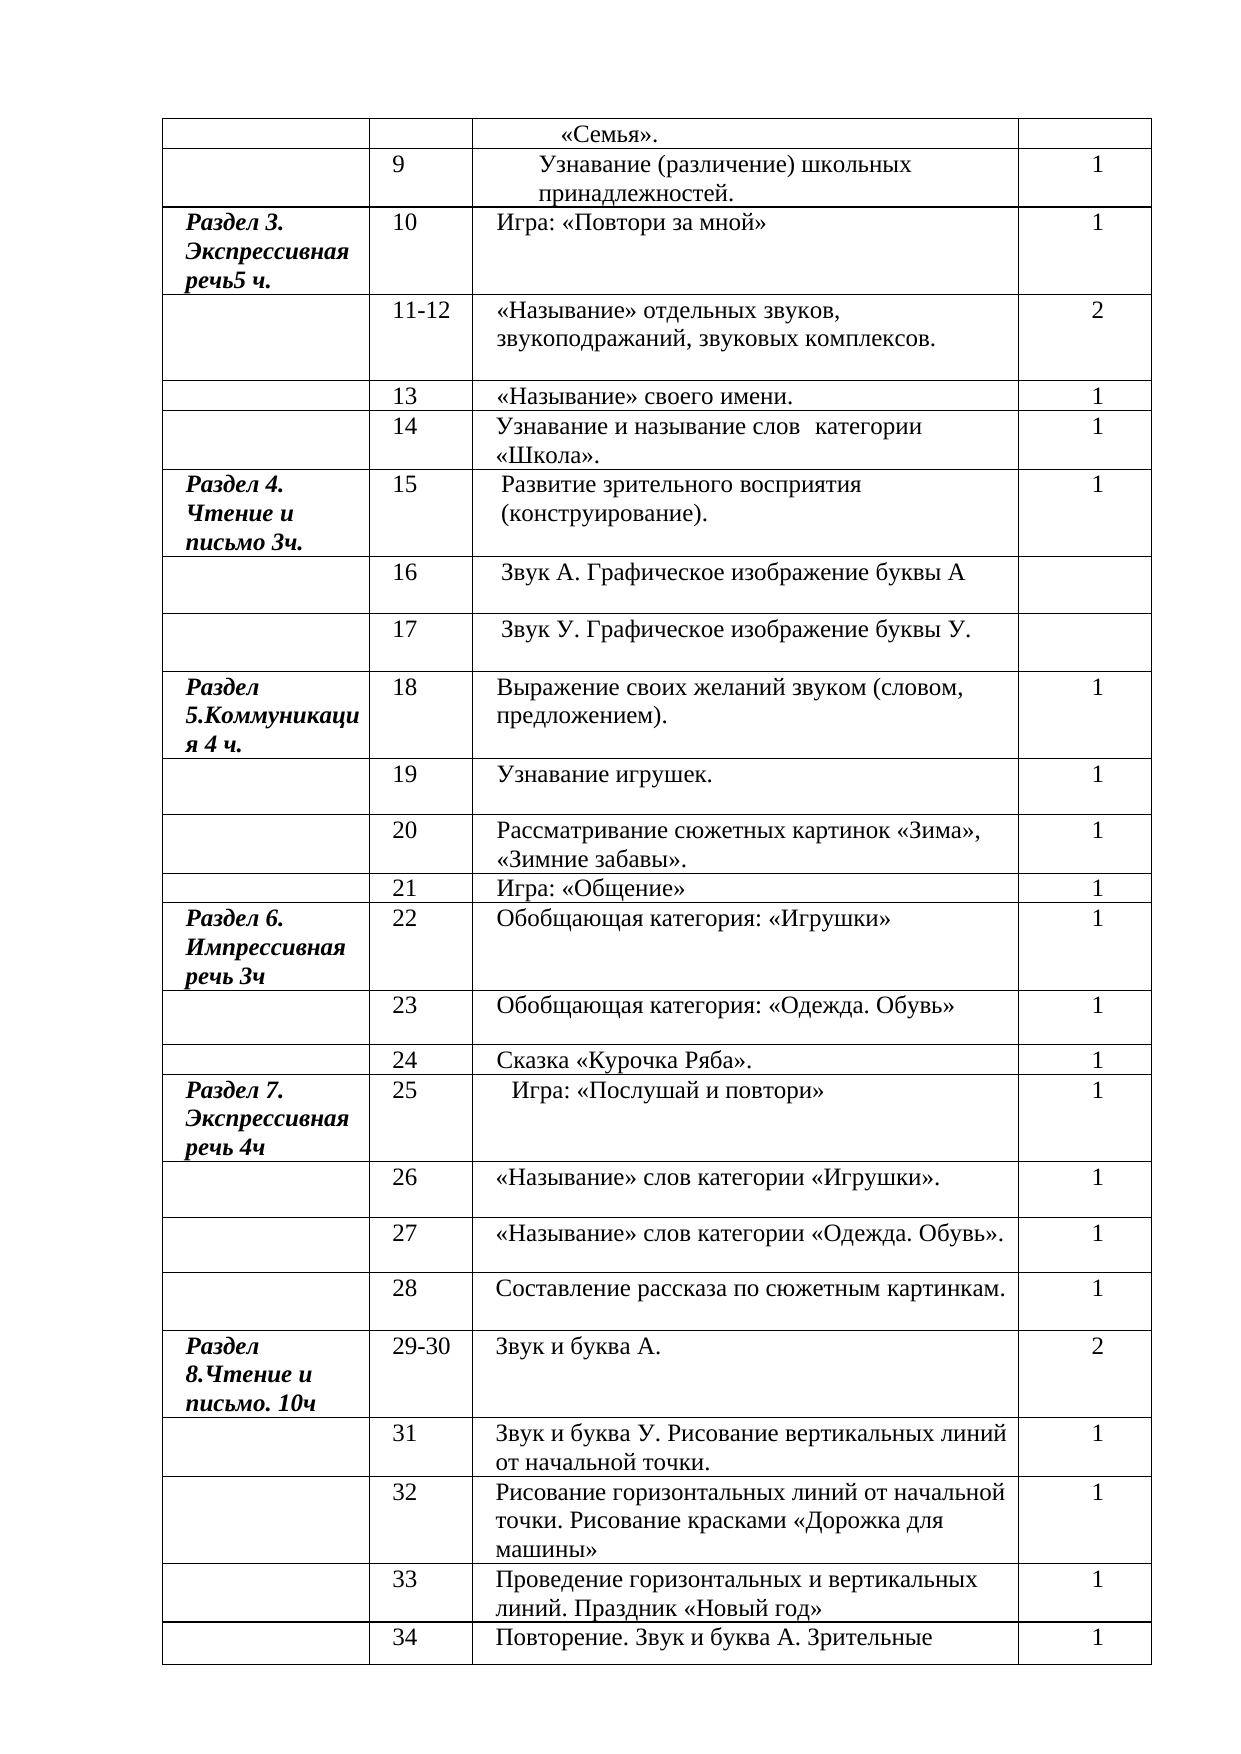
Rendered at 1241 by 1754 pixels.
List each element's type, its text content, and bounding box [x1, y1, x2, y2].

table_cell 14 [370, 411, 472, 468]
table_cell [163, 1162, 369, 1217]
table_cell [163, 1564, 369, 1621]
table_cell 1 [1019, 815, 1151, 872]
table_cell 1 [1019, 1075, 1151, 1161]
table_cell 28 [370, 1273, 472, 1330]
table_cell 1 [1019, 874, 1151, 902]
table_cell Раздел 3. Экспрессивная речь5 ч. [163, 208, 369, 294]
table_cell [163, 381, 369, 410]
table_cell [473, 119, 1018, 148]
table_cell Узнавание (различение) школьных принадлежностей. [473, 149, 1018, 206]
table_cell 1 [1019, 672, 1151, 758]
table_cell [473, 1623, 1018, 1664]
table_cell 8 [370, 119, 472, 148]
table_cell 24 [370, 1045, 472, 1074]
table_cell 1 [1019, 1218, 1151, 1272]
table_cell [163, 614, 369, 671]
table_cell Рассматривание сюжетных картинок «Зима», «Зимние забавы». [473, 815, 1018, 872]
table_cell 26 [370, 1162, 472, 1217]
table_cell 1 [1019, 411, 1151, 468]
table_cell 1 [1019, 381, 1151, 410]
table_cell Игра: «Послушай и повтори» [473, 1075, 1018, 1161]
table_cell 1 [1019, 759, 1151, 814]
table_cell Обобщающая категория: «Игрушки» [473, 903, 1018, 989]
table_cell [163, 759, 369, 814]
table_cell Раздел 8.Чтение и письмо. 10ч [163, 1331, 369, 1417]
table_cell 1 [1019, 1273, 1151, 1330]
table_cell Игра: «Общение» [473, 874, 1018, 902]
table_cell Раздел 5.Коммуникация 4 ч. [163, 672, 369, 758]
table_cell 34 [370, 1623, 472, 1664]
table_cell 27 [370, 1218, 472, 1272]
table_cell 32 [370, 1477, 472, 1563]
table_cell 1 [1019, 149, 1151, 206]
table_cell [163, 1418, 369, 1476]
table_cell 11-12 [370, 295, 472, 380]
table_cell [163, 149, 369, 206]
table_cell 1 [1019, 208, 1151, 294]
table_cell 9 [370, 149, 472, 206]
table_cell [163, 557, 369, 613]
table_cell Звук У. Графическое изображение буквы У. [473, 614, 1018, 671]
table_cell Составление рассказа по сюжетным картинкам. [473, 1273, 1018, 1330]
table_cell [163, 1218, 369, 1272]
table_cell 2 [1019, 295, 1151, 380]
table_cell Игра: «Повтори за мной» [473, 208, 1018, 294]
table_cell [163, 874, 369, 902]
table_cell Звук и буква У. Рисование вертикальных линий от начальной точки. [473, 1418, 1018, 1476]
table_cell [1019, 614, 1151, 671]
table_cell 1 [1019, 903, 1151, 989]
table_cell 1 [1019, 991, 1151, 1044]
table_cell 22 [370, 903, 472, 989]
table_cell Раздел 7. Экспрессивная речь 4ч [163, 1075, 369, 1161]
table_cell 1 [1019, 119, 1151, 148]
table_cell 16 [370, 557, 472, 613]
table_cell [163, 119, 369, 148]
table_cell 17 [370, 614, 472, 671]
table_cell Звук А. Графическое изображение буквы А [473, 557, 1018, 613]
table_cell Раздел 4. Чтение и письмо 3ч. [163, 470, 369, 556]
table_cell [163, 1477, 369, 1563]
table_cell «Называние» отдельных звуков, звукоподражаний, звуковых комплексов. [473, 295, 1018, 380]
table_cell [163, 295, 369, 380]
table_cell 21 [370, 874, 472, 902]
table_cell 23 [370, 991, 472, 1044]
table_cell [1019, 557, 1151, 613]
table_cell Узнавание и называние слов категории «Школа». [473, 411, 1018, 468]
table_cell [163, 1623, 369, 1664]
table_cell 1 [1019, 1162, 1151, 1217]
table_cell Раздел 6. Импрессивная речь 3ч [163, 903, 369, 989]
table_cell 13 [370, 381, 472, 410]
table_cell 29-30 [370, 1331, 472, 1417]
table_cell [163, 815, 369, 872]
table_cell 19 [370, 759, 472, 814]
table_cell [163, 1273, 369, 1330]
table_cell 1 [1019, 1477, 1151, 1563]
table_cell 1 [1019, 1418, 1151, 1476]
table_cell 2 [1019, 1331, 1151, 1417]
table_cell Рисование горизонтальных линий от начальной точки. Рисование красками «Дорожка для машины» [473, 1477, 1018, 1563]
table_cell 10 [370, 208, 472, 294]
table_cell «Называние» своего имени. [473, 381, 1018, 410]
table_cell 31 [370, 1418, 472, 1476]
table_cell 1 [1019, 1045, 1151, 1074]
table_cell Узнавание игрушек. [473, 759, 1018, 814]
table_cell 1 [1019, 1623, 1151, 1664]
table_cell Сказка «Курочка Ряба». [473, 1045, 1018, 1074]
table_cell 18 [370, 672, 472, 758]
table_cell Развитие зрительного восприятия (конструирование). [473, 470, 1018, 556]
table_cell 1 [1019, 470, 1151, 556]
table_cell Выражение своих желаний звуком (словом, предложением). [473, 672, 1018, 758]
table_cell 20 [370, 815, 472, 872]
table_cell 15 [370, 470, 472, 556]
table_cell 1 [1019, 1564, 1151, 1621]
table_cell «Называние» слов категории «Одежда. Обувь». [473, 1218, 1018, 1272]
table_cell [163, 411, 369, 468]
table_cell Звук и буква А. [473, 1331, 1018, 1417]
table_cell [163, 991, 369, 1044]
table_cell 33 [370, 1564, 472, 1621]
table_cell [163, 1045, 369, 1074]
table_cell «Называние» слов категории «Игрушки». [473, 1162, 1018, 1217]
table_cell Проведение горизонтальных и вертикальных линий. Праздник «Новый год» [473, 1564, 1018, 1621]
table_cell Обобщающая категория: «Одежда. Обувь» [473, 991, 1018, 1044]
table_cell 25 [370, 1075, 472, 1161]
